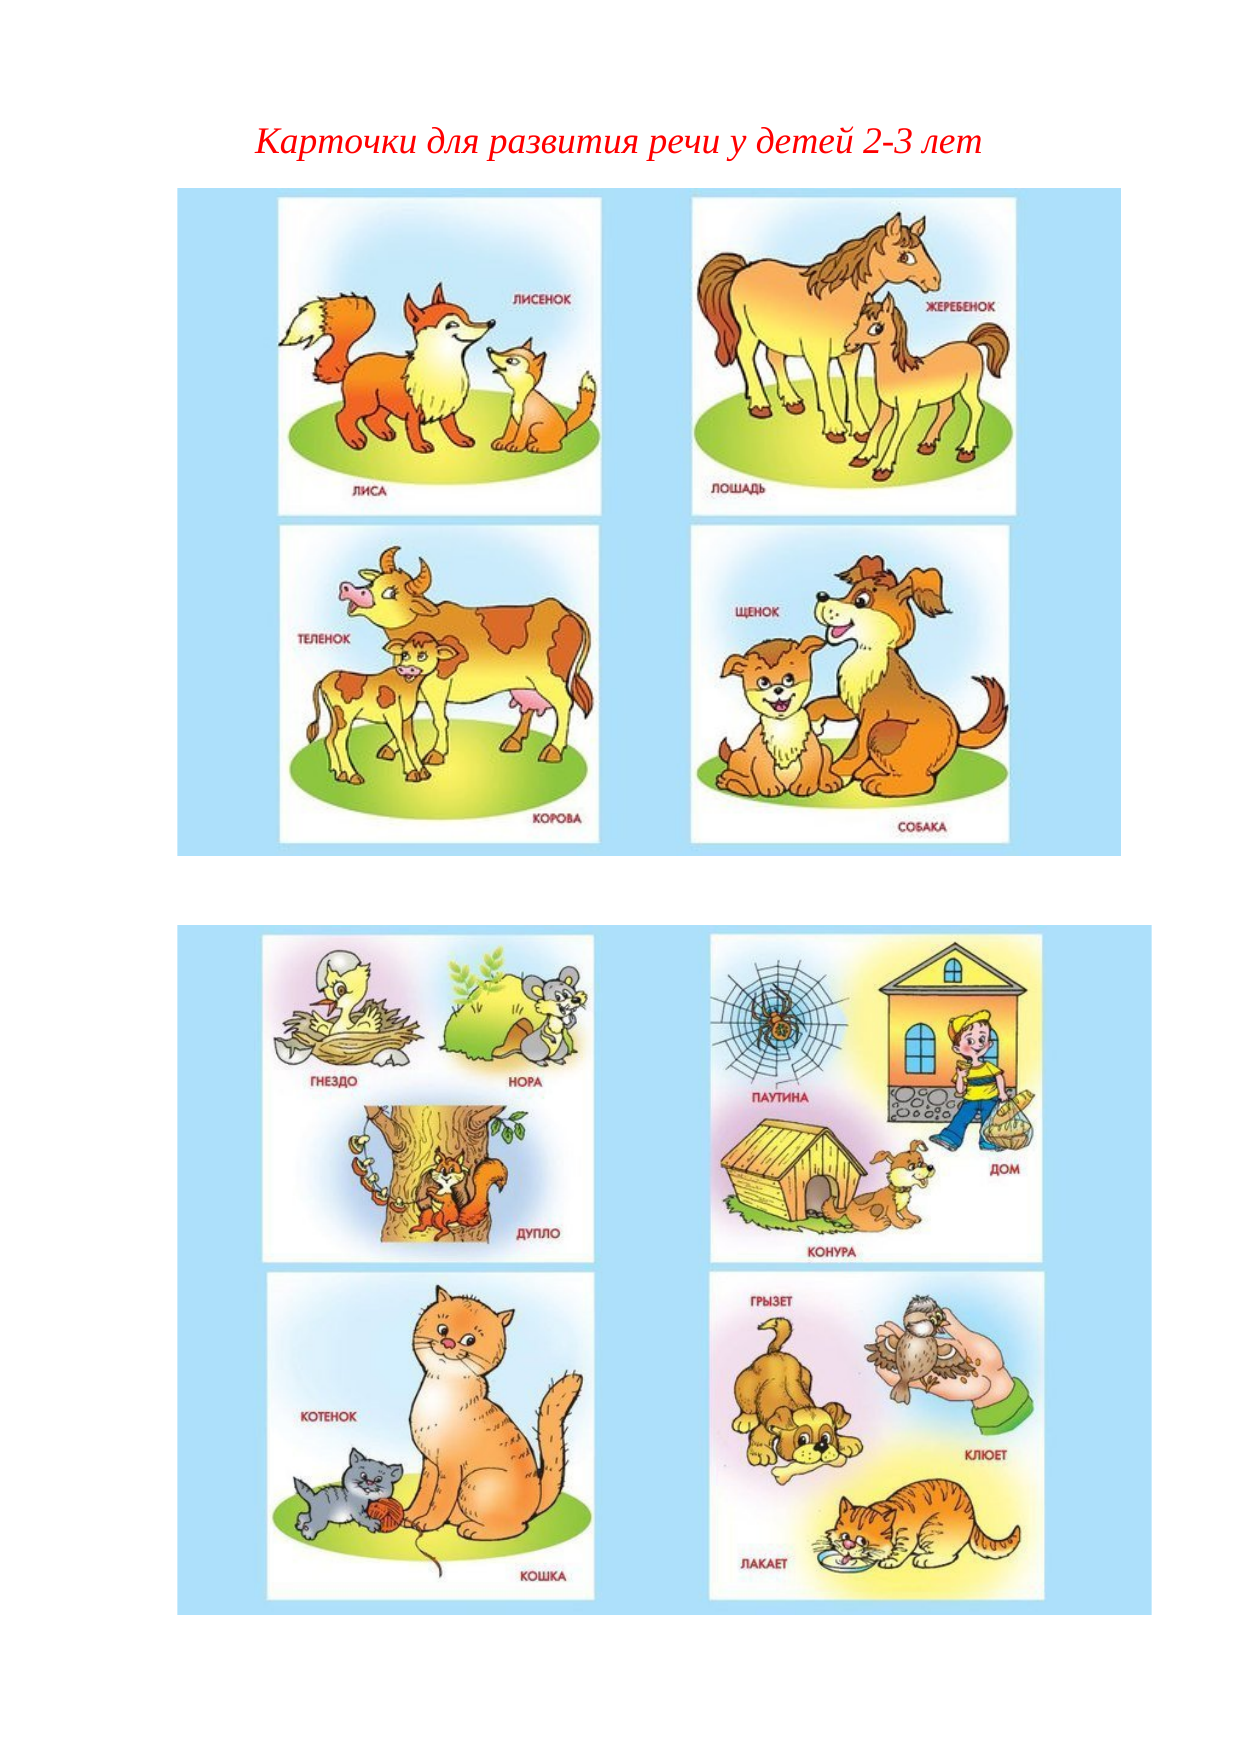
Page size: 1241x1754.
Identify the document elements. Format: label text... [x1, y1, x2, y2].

picture [177, 925, 1152, 1615]
text Карточки для развития речи у детей 2-3 лет [177, 118, 1152, 161]
picture [177, 188, 1121, 856]
